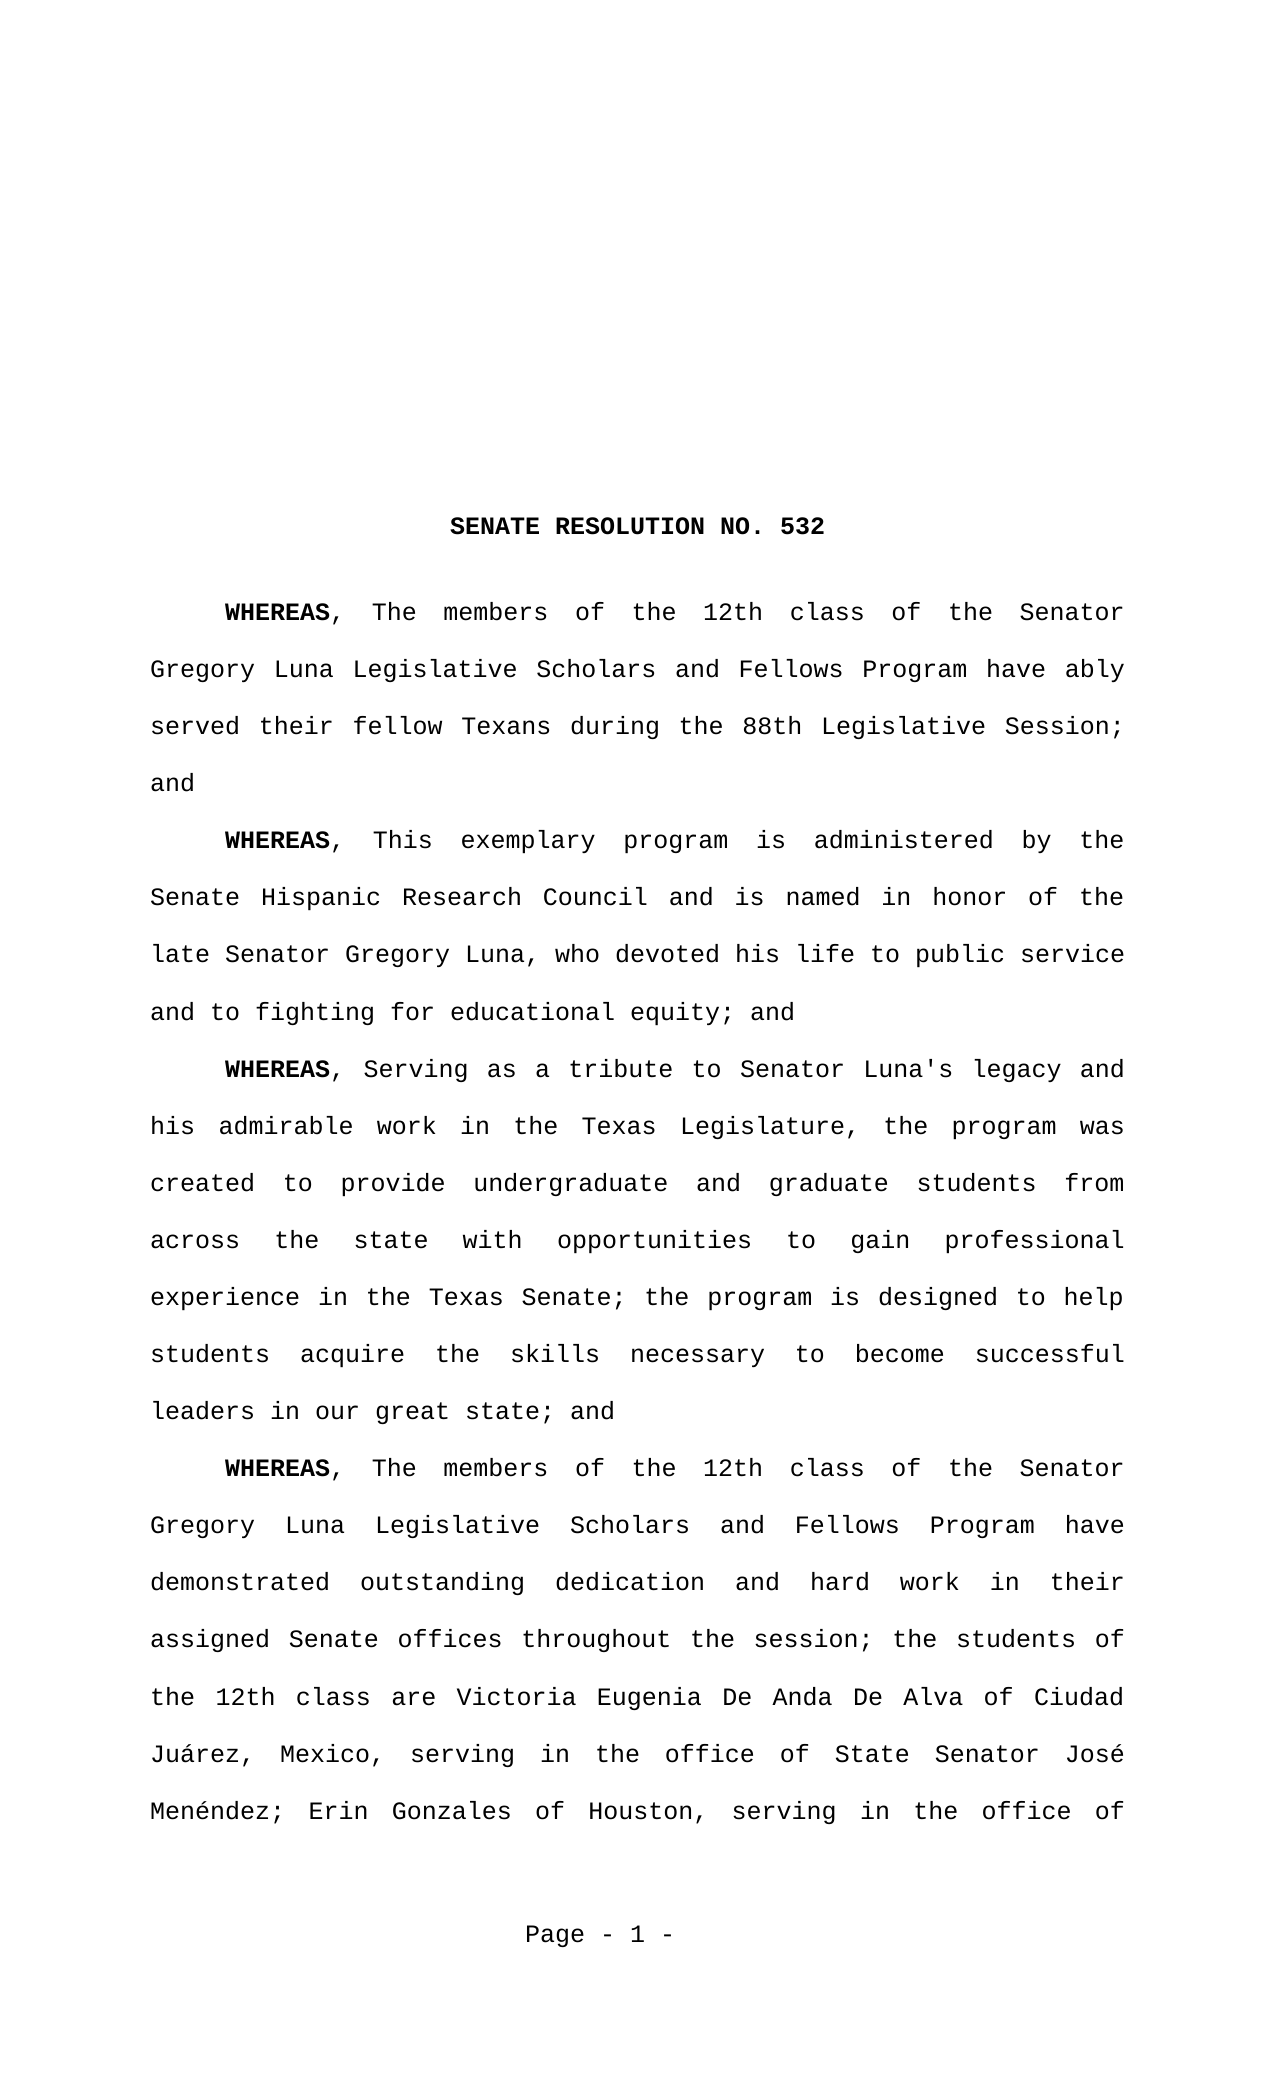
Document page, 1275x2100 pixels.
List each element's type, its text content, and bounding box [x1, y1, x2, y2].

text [150, 1456, 1125, 1827]
text WHEREAS, The members of the 12th class of the Senator Gregory Luna Legislative Scholars and Fellows Program have ably served their fellow Texans during the 88th Legislative Session; and [150, 599, 1125, 799]
text WHEREAS, This exemplary program is administered by the Senate Hispanic Research Council and is named in honor of the late Senator Gregory Luna, who devoted his life to public service and to fighting for educational equity; and [150, 828, 1125, 1027]
text SENATE RESOLUTION NO. 532 [150, 514, 1125, 542]
text WHEREAS, Serving as a tribute to Senator Luna's legacy and his admirable work in the Texas Legislature, the program was created to provide undergraduate and graduate students from across the state with opportunities to gain professional experience in the Texas Senate; the program is designed to help students acquire the skills necessary to become successful leaders in our great state; and [150, 1056, 1125, 1427]
